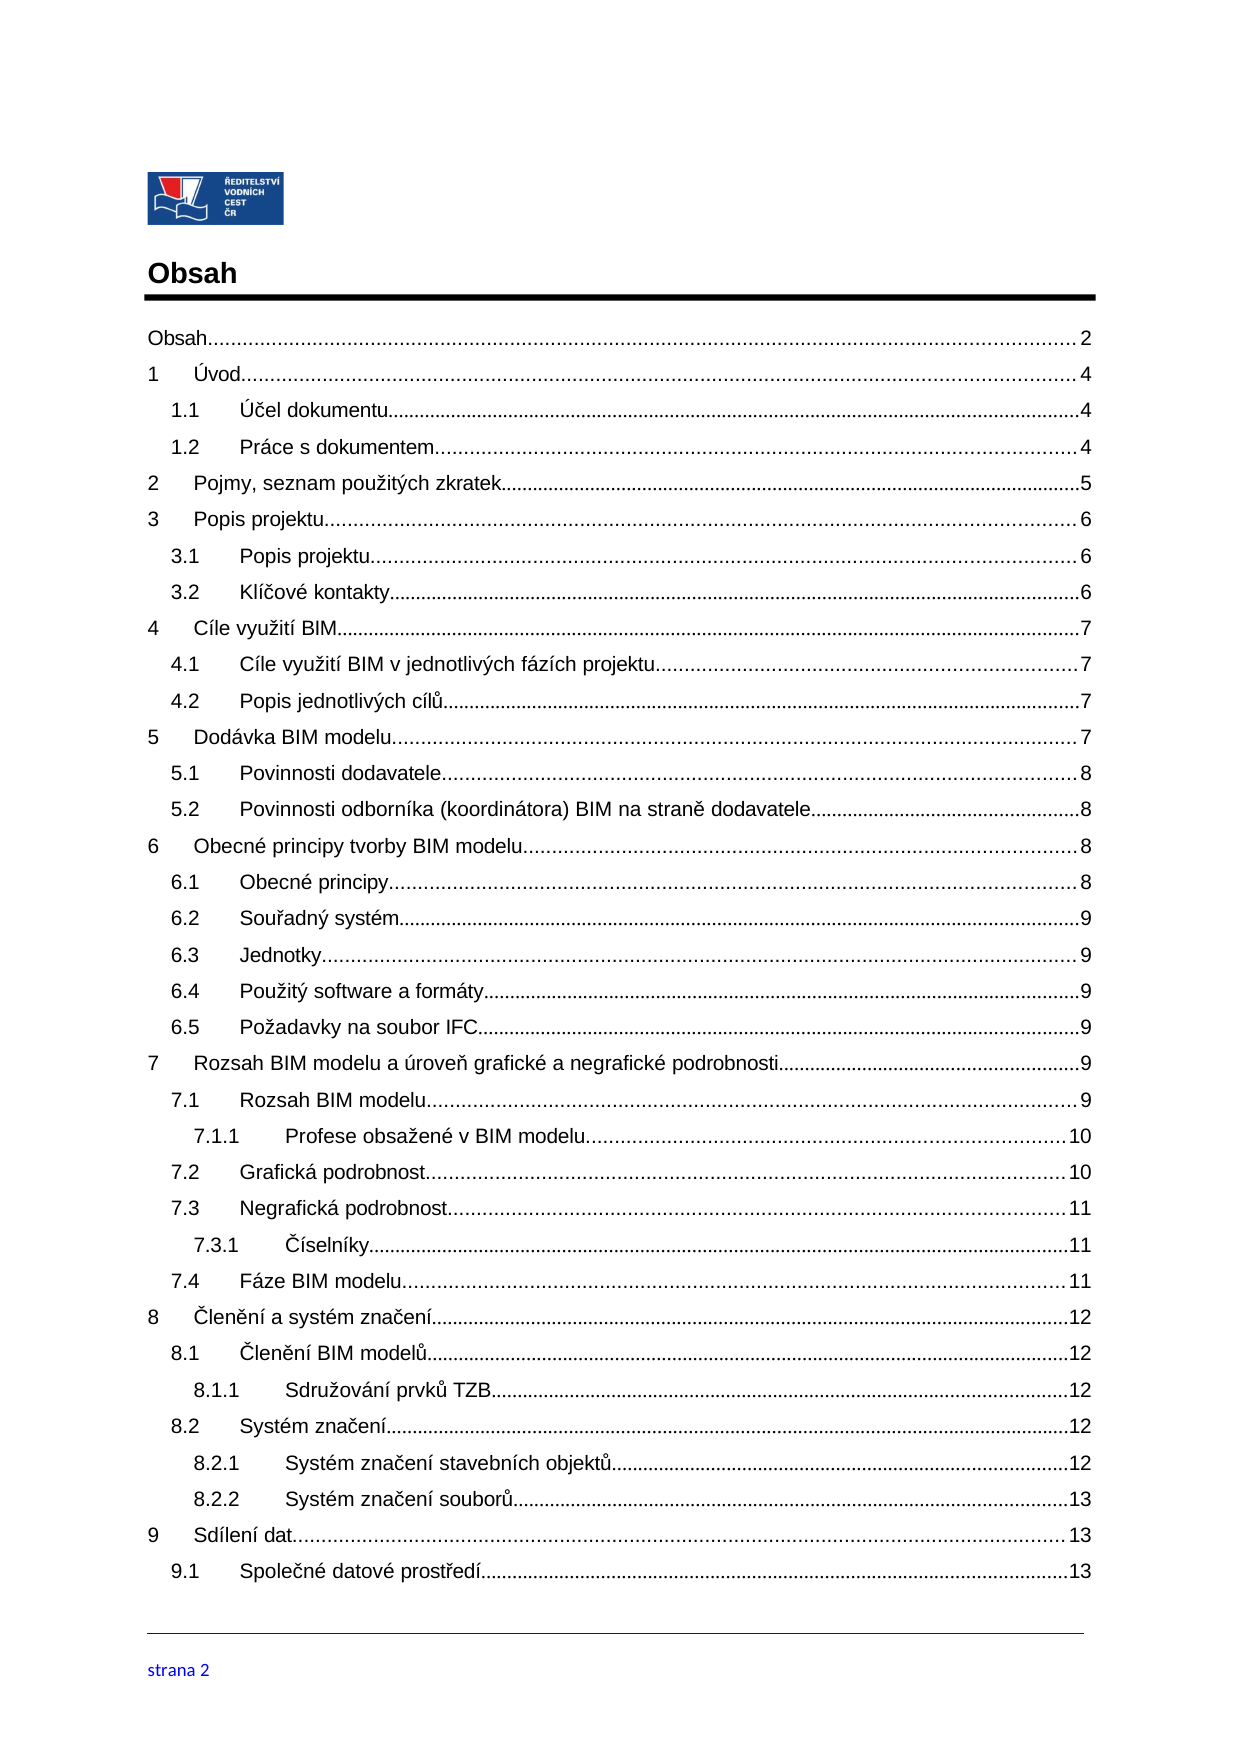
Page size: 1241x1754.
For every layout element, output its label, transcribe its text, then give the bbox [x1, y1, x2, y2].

list Fáze BIM modelu 11 [171, 1269, 1137, 1293]
list Sdružování prvků TZB 12 [193, 1378, 1137, 1402]
list Systém značení 12 [171, 1414, 1137, 1438]
list Popis projektu 6 [171, 543, 1137, 567]
list Klíčové kontakty 6 [171, 580, 1137, 604]
text Obsah 2 [147, 326, 1137, 349]
list Systém značení stavebních objektů 12 [193, 1450, 1137, 1474]
list Rozsah BIM modelu a úroveň grafické a negrafické podrobnosti 9 [147, 1051, 1137, 1075]
list Povinnosti odborníka (koordinátora) BIM na straně dodavatele 8 [171, 797, 1137, 821]
list Použitý software a formáty 9 [171, 979, 1137, 1003]
list Profese obsažené v BIM modelu 10 [193, 1124, 1137, 1148]
list Systém značení souborů 13 [193, 1487, 1137, 1511]
list Grafická podrobnost 10 [171, 1160, 1137, 1184]
list Úvod 4 [147, 362, 1137, 386]
subtitle Obsah [147, 256, 1137, 289]
list Negrafická podrobnost 11 [171, 1196, 1137, 1220]
list Obecné principy 8 [171, 870, 1137, 894]
list Členění a systém značení 12 [147, 1305, 1137, 1329]
list Cíle využití BIM 7 [147, 616, 1137, 640]
list Společné datové prostředí 13 [171, 1559, 1137, 1583]
list Popis projektu 6 [147, 507, 1137, 531]
list Dodávka BIM modelu 7 [147, 725, 1137, 749]
list Požadavky na soubor IFC 9 [171, 1015, 1137, 1039]
list Popis jednotlivých cílů 7 [171, 688, 1137, 712]
list Členění BIM modelů 12 [171, 1341, 1137, 1365]
list Číselníky 11 [193, 1232, 1137, 1256]
list Sdílení dat 13 [147, 1523, 1137, 1547]
list Obecné principy tvorby BIM modelu 8 [147, 833, 1137, 857]
picture [147, 172, 284, 225]
list Povinnosti dodavatele 8 [171, 761, 1137, 785]
list Pojmy, seznam použitých zkratek 5 [147, 471, 1137, 495]
list Jednotky 9 [171, 942, 1137, 966]
list Rozsah BIM modelu 9 [171, 1087, 1137, 1111]
list Souřadný systém 9 [171, 906, 1137, 930]
list Účel dokumentu 4 [171, 398, 1137, 422]
list Cíle využití BIM v jednotlivých fázích projektu 7 [171, 652, 1137, 676]
list Práce s dokumentem 4 [171, 434, 1137, 458]
